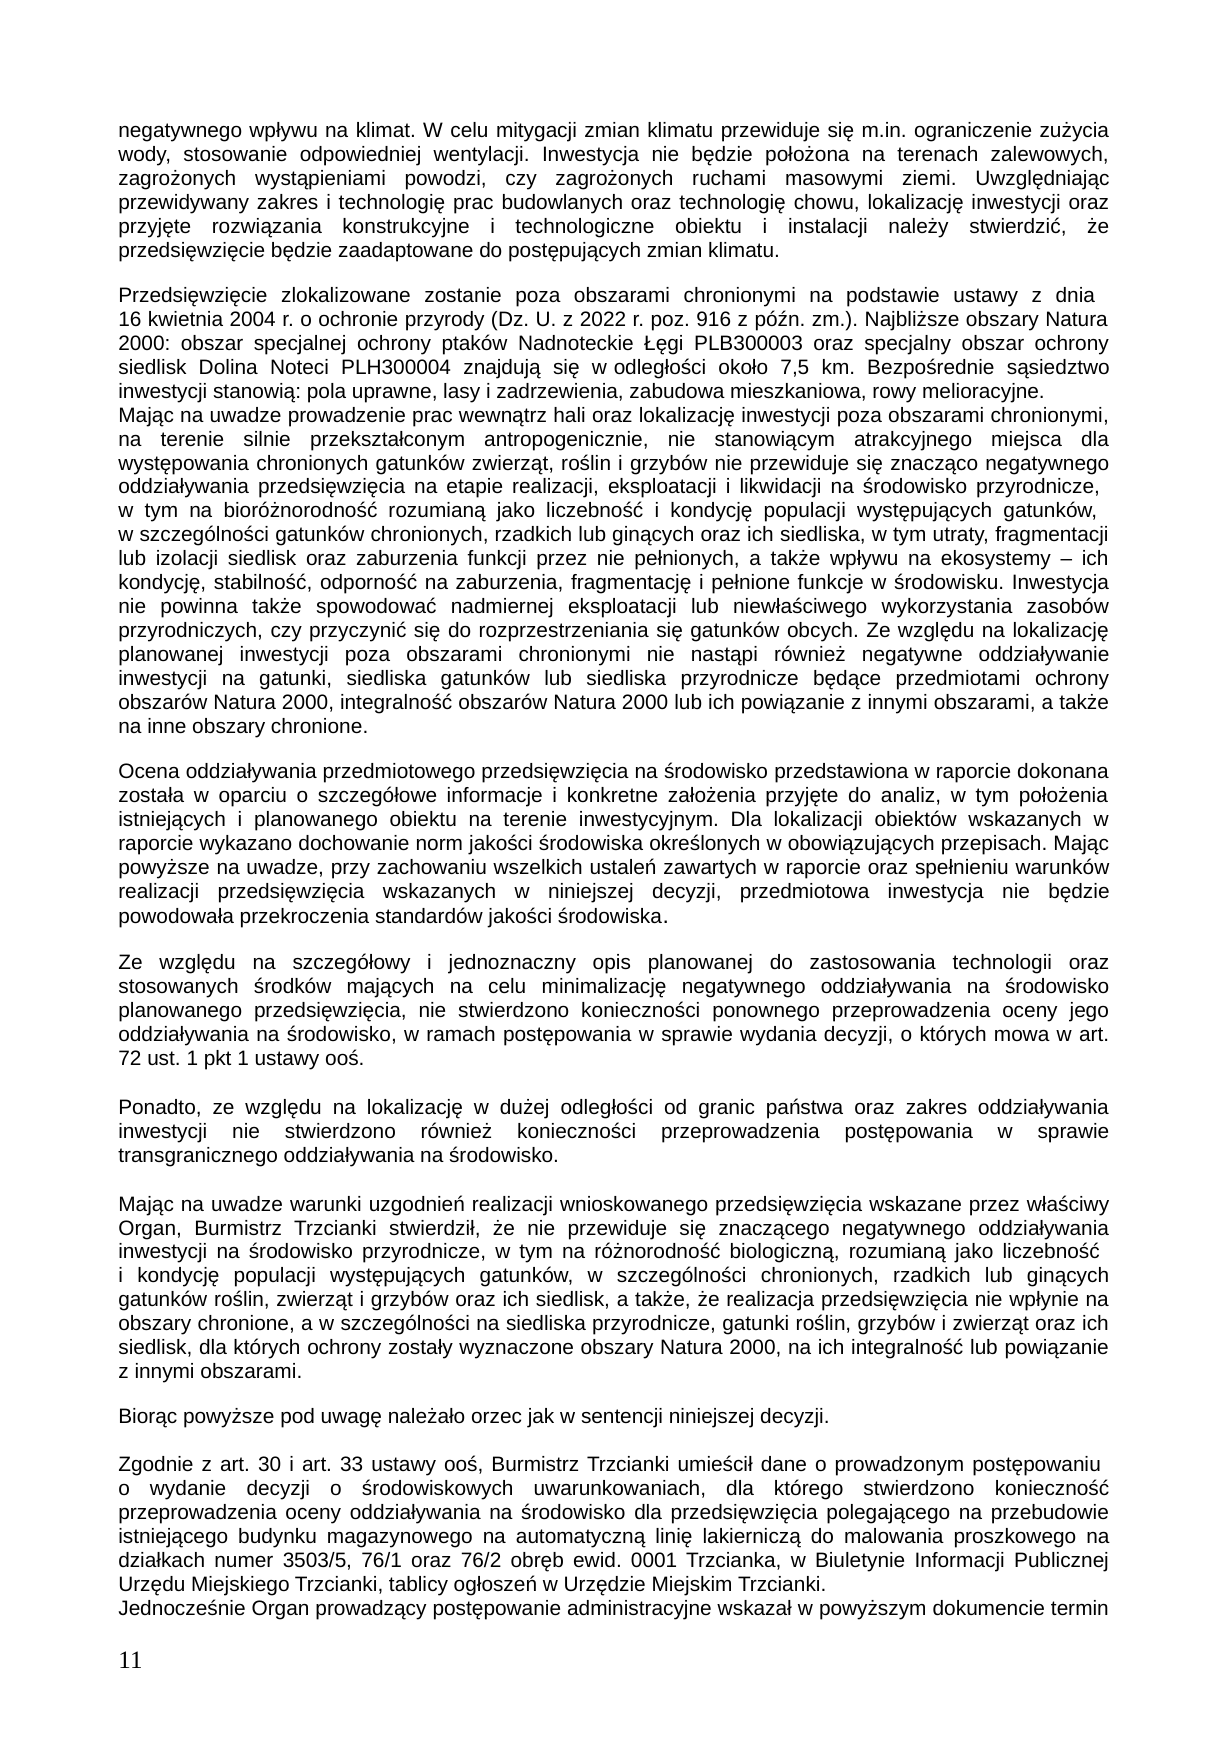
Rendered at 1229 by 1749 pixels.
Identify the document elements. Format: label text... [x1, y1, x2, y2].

text Mając na uwadze prowadzenie prac wewnątrz hali oraz lokalizację inwestycji poza obszarami chronionymi, na terenie silnie przekształconym antropogenicznie, nie stanowiącym atrakcyjnego miejsca dla występowania chronionych gatunków zwierząt, roślin i grzybów nie przewiduje się znacząco negatywnego oddziaływania przedsięwzięcia na etapie realizacji, eksploatacji i likwidacji na środowisko przyrodnicze, w tym na bioróżnorodność rozumianą jako liczebność i kondycję populacji występujących gatunków, w szczególności gatunków chronionych, rzadkich lub ginących oraz ich siedliska, w tym utraty, fragmentacji lub izolacji siedlisk oraz zaburzenia funkcji przez nie pełnionych, a także wpływu na ekosystemy – ich kondycję, stabilność, odporność na zaburzenia, fragmentację i pełnione funkcje w środowisku. Inwestycja nie powinna także spowodować nadmiernej eksploatacji lub niewłaściwego wykorzystania zasobów przyrodniczych, czy przyczynić się do rozprzestrzeniania się gatunków obcych. Ze względu na lokalizację planowanej inwestycji poza obszarami chronionymi nie nastąpi również negatywne oddziaływanie inwestycji na gatunki, siedliska gatunków lub siedliska przyrodnicze będące przedmiotami ochrony obszarów Natura 2000, integralność obszarów Natura 2000 lub ich powiązanie z innymi obszarami, a także na inne obszary chronione. [118, 402, 1110, 738]
text Biorąc powyższe pod uwagę należało orzec jak w sentencji niniejszej decyzji. [118, 1404, 1110, 1428]
text Ponadto, ze względu na lokalizację w dużej odległości od granic państwa oraz zakres oddziaływania inwestycji nie stwierdzono również konieczności przeprowadzenia postępowania w sprawie transgranicznego oddziaływania na środowisko. [118, 1094, 1110, 1166]
text Przedsięwzięcie zlokalizowane zostanie poza obszarami chronionymi na podstawie ustawy z dnia 16 kwietnia 2004 r. o ochronie przyrody (Dz. U. z 2022 r. poz. 916 z późn. zm.). Najbliższe obszary Natura 2000: obszar specjalnej ochrony ptaków Nadnoteckie Łęgi PLB300003 oraz specjalny obszar ochrony siedlisk Dolina Noteci PLH300004 znajdują się w odległości około 7,5 km. Bezpośrednie sąsiedztwo inwestycji stanowią: pola uprawne, lasy i zadrzewienia, zabudowa mieszkaniowa, rowy melioracyjne. [118, 283, 1110, 402]
text Ocena oddziaływania przedmiotowego przedsięwzięcia na środowisko przedstawiona w raporcie dokonana została w oparciu o szczegółowe informacje i konkretne założenia przyjęte do analiz, w tym położenia istniejących i planowanego obiektu na terenie inwestycyjnym. Dla lokalizacji obiektów wskazanych w raporcie wykazano dochowanie norm jakości środowiska określonych w obowiązujących przepisach. Mając powyższe na uwadze, przy zachowaniu wszelkich ustaleń zawartych w raporcie oraz spełnieniu warunków realizacji przedsięwzięcia wskazanych w niniejszej decyzji, przedmiotowa inwestycja nie będzie powodowała przekroczenia standardów jakości środowiska. [118, 759, 1110, 929]
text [118, 1596, 1110, 1619]
text Zgodnie z art. 30 i art. 33 ustawy ooś, Burmistrz Trzcianki umieścił dane o prowadzonym postępowaniu o wydanie decyzji o środowiskowych uwarunkowaniach, dla którego stwierdzono konieczność przeprowadzenia oceny oddziaływania na środowisko dla przedsięwzięcia polegającego na przebudowie istniejącego budynku magazynowego na automatyczną linię lakierniczą do malowania proszkowego na działkach numer 3503/5, 76/1 oraz 76/2 obręb ewid. 0001 Trzcianka, w Biuletynie Informacji Publicznej Urzędu Miejskiego Trzcianki, tablicy ogłoszeń w Urzędzie Miejskim Trzcianki. [118, 1452, 1110, 1596]
text Mając na uwadze warunki uzgodnień realizacji wnioskowanego przedsięwzięcia wskazane przez właściwy Organ, Burmistrz Trzcianki stwierdził, że nie przewiduje się znaczącego negatywnego oddziaływania inwestycji na środowisko przyrodnicze, w tym na różnorodność biologiczną, rozumianą jako liczebność i kondycję populacji występujących gatunków, w szczególności chronionych, rzadkich lub ginących gatunków roślin, zwierząt i grzybów oraz ich siedlisk, a także, że realizacja przedsięwzięcia nie wpłynie na obszary chronione, a w szczególności na siedliska przyrodnicze, gatunki roślin, grzybów i zwierząt oraz ich siedlisk, dla których ochrony zostały wyznaczone obszary Natura 2000, na ich integralność lub powiązanie z innymi obszarami. [118, 1191, 1110, 1383]
text Ze względu na szczegółowy i jednoznaczny opis planowanej do zastosowania technologii oraz stosowanych środków mających na celu minimalizację negatywnego oddziaływania na środowisko planowanego przedsięwzięcia, nie stwierdzono konieczności ponownego przeprowadzenia oceny jego oddziaływania na środowisko, w ramach postępowania w sprawie wydania decyzji, o których mowa w art. 72 ust. 1 pkt 1 ustawy ooś. [118, 950, 1110, 1069]
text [118, 118, 1110, 262]
